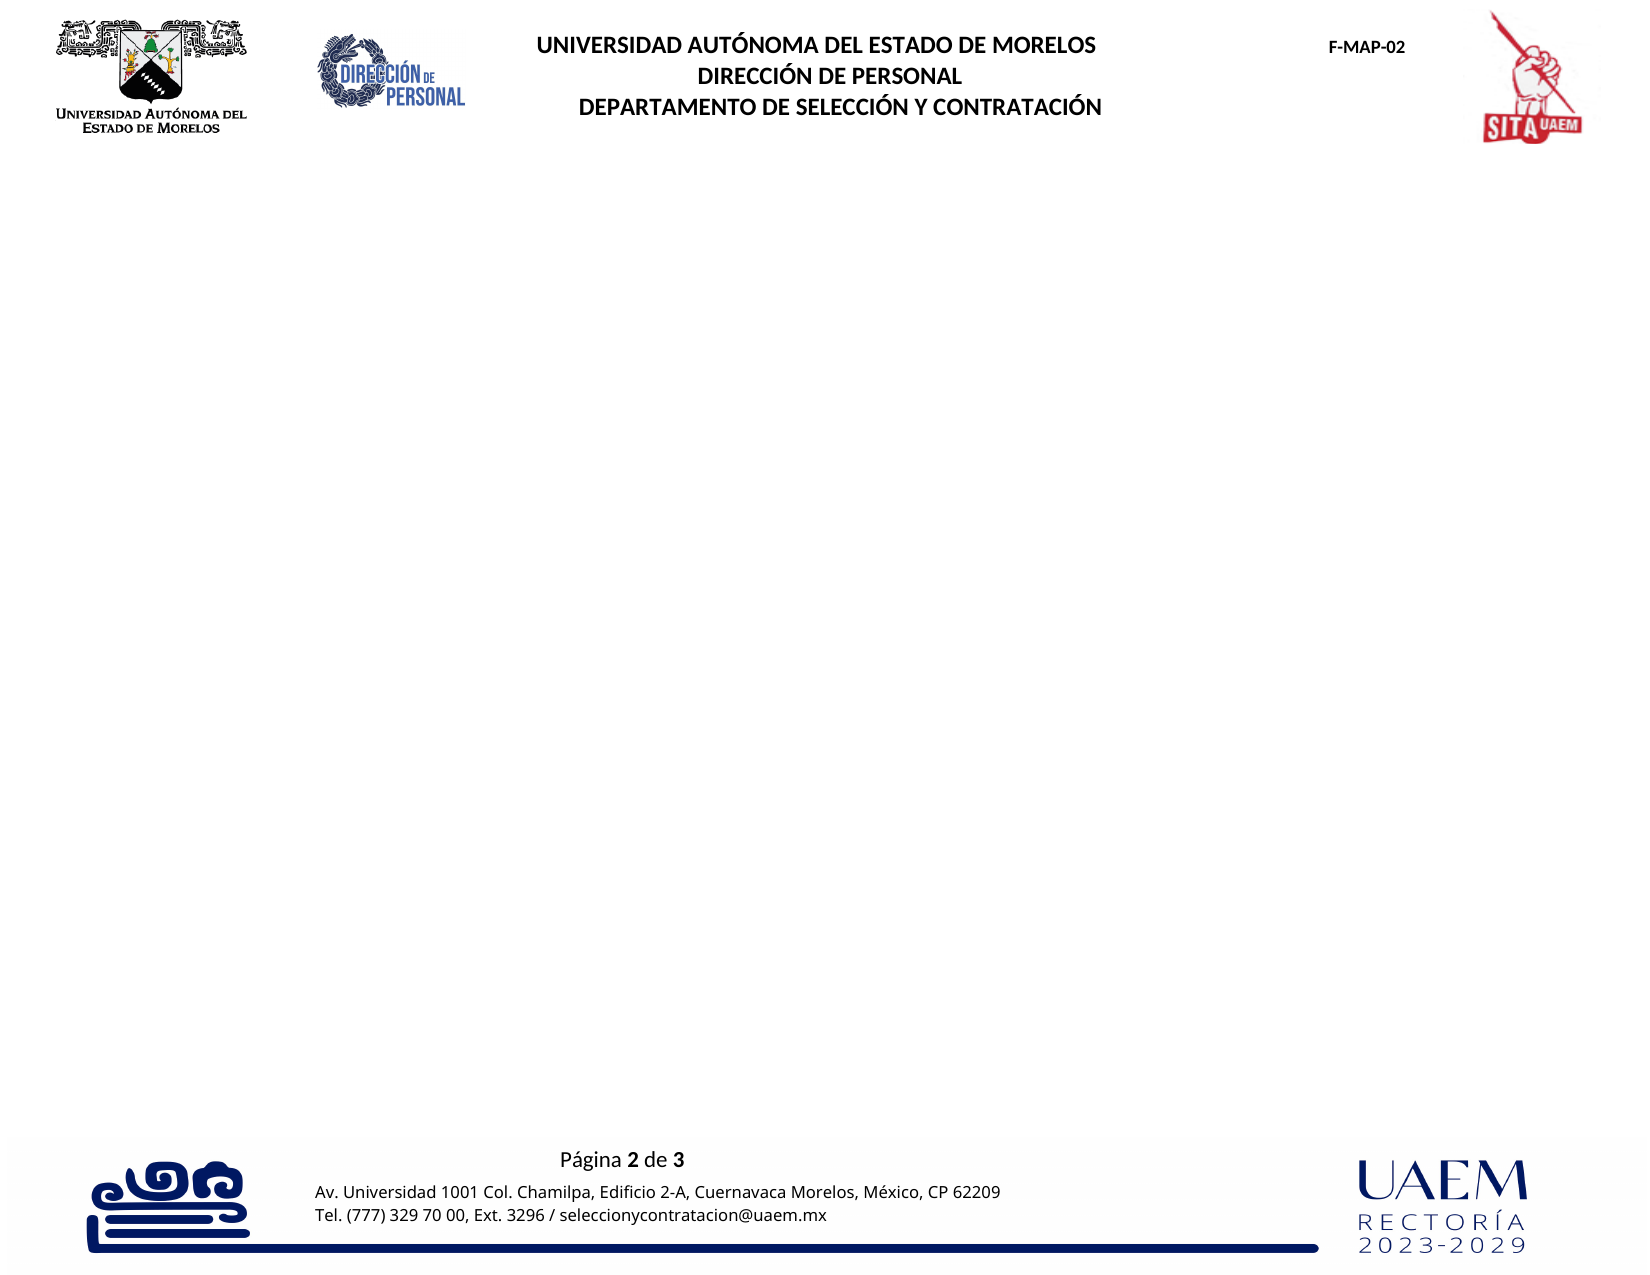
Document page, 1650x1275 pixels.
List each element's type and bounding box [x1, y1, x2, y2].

picture [317, 29, 466, 110]
picture [43, 17, 260, 142]
picture [6, 1137, 1648, 1275]
